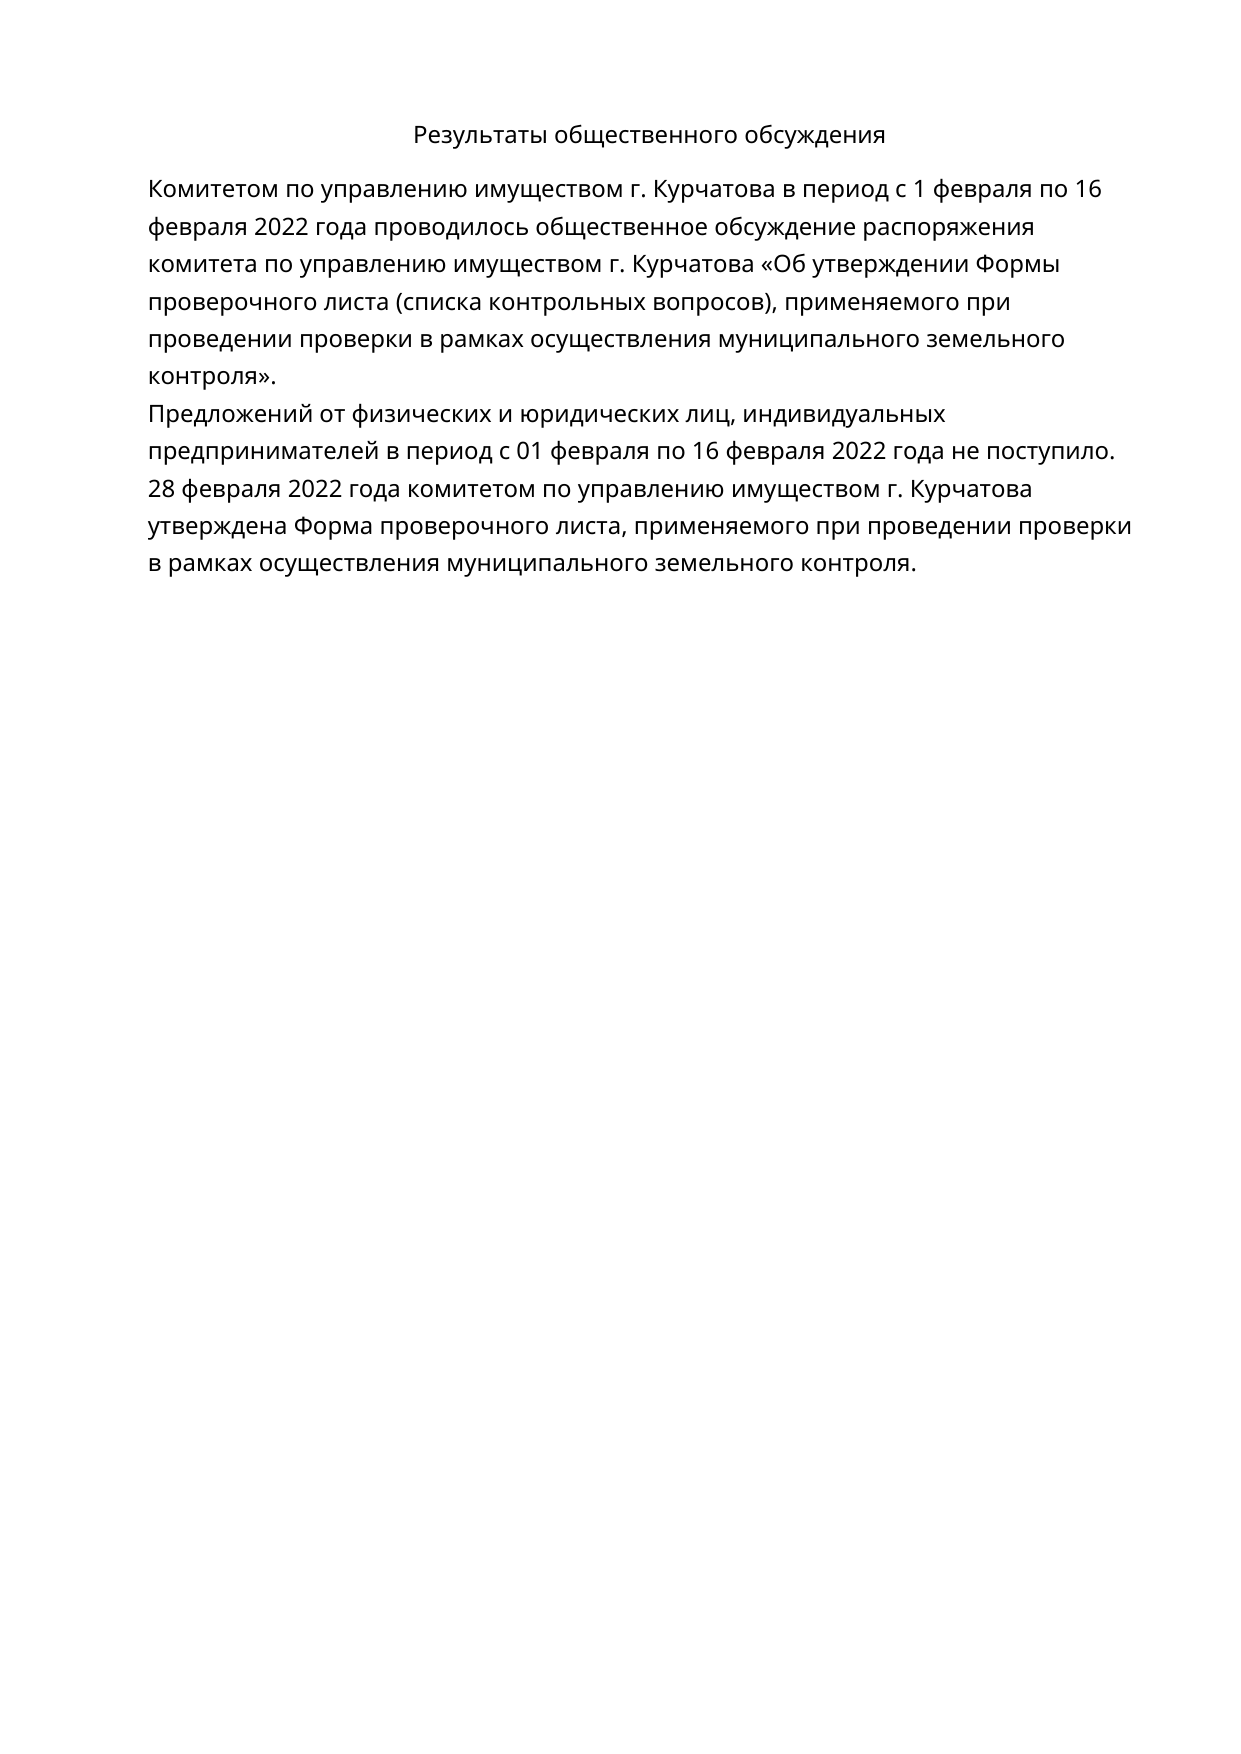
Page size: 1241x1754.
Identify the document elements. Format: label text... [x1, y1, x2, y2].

text 28 февраля 2022 года комитетом по управлению имуществом г. Курчатова утверждена Форма проверочного листа, применяемого при проведении проверки в рамках осуществления муниципального земельного контроля. [148, 471, 1152, 579]
text Результаты общественного обсуждения [148, 118, 1152, 151]
text Предложений от физических и юридических лиц, индивидуальных предпринимателей в период с 01 февраля по 16 февраля 2022 года не поступило. [148, 397, 1152, 467]
text Комитетом по управлению имуществом г. Курчатова в период с 1 февраля по 16 февраля 2022 года проводилось общественное обсуждение распоряжения комитета по управлению имуществом г. Курчатова «Об утверждении Формы проверочного листа (списка контрольных вопросов), применяемого при проведении проверки в рамках осуществления муниципального земельного контроля». [148, 172, 1152, 392]
